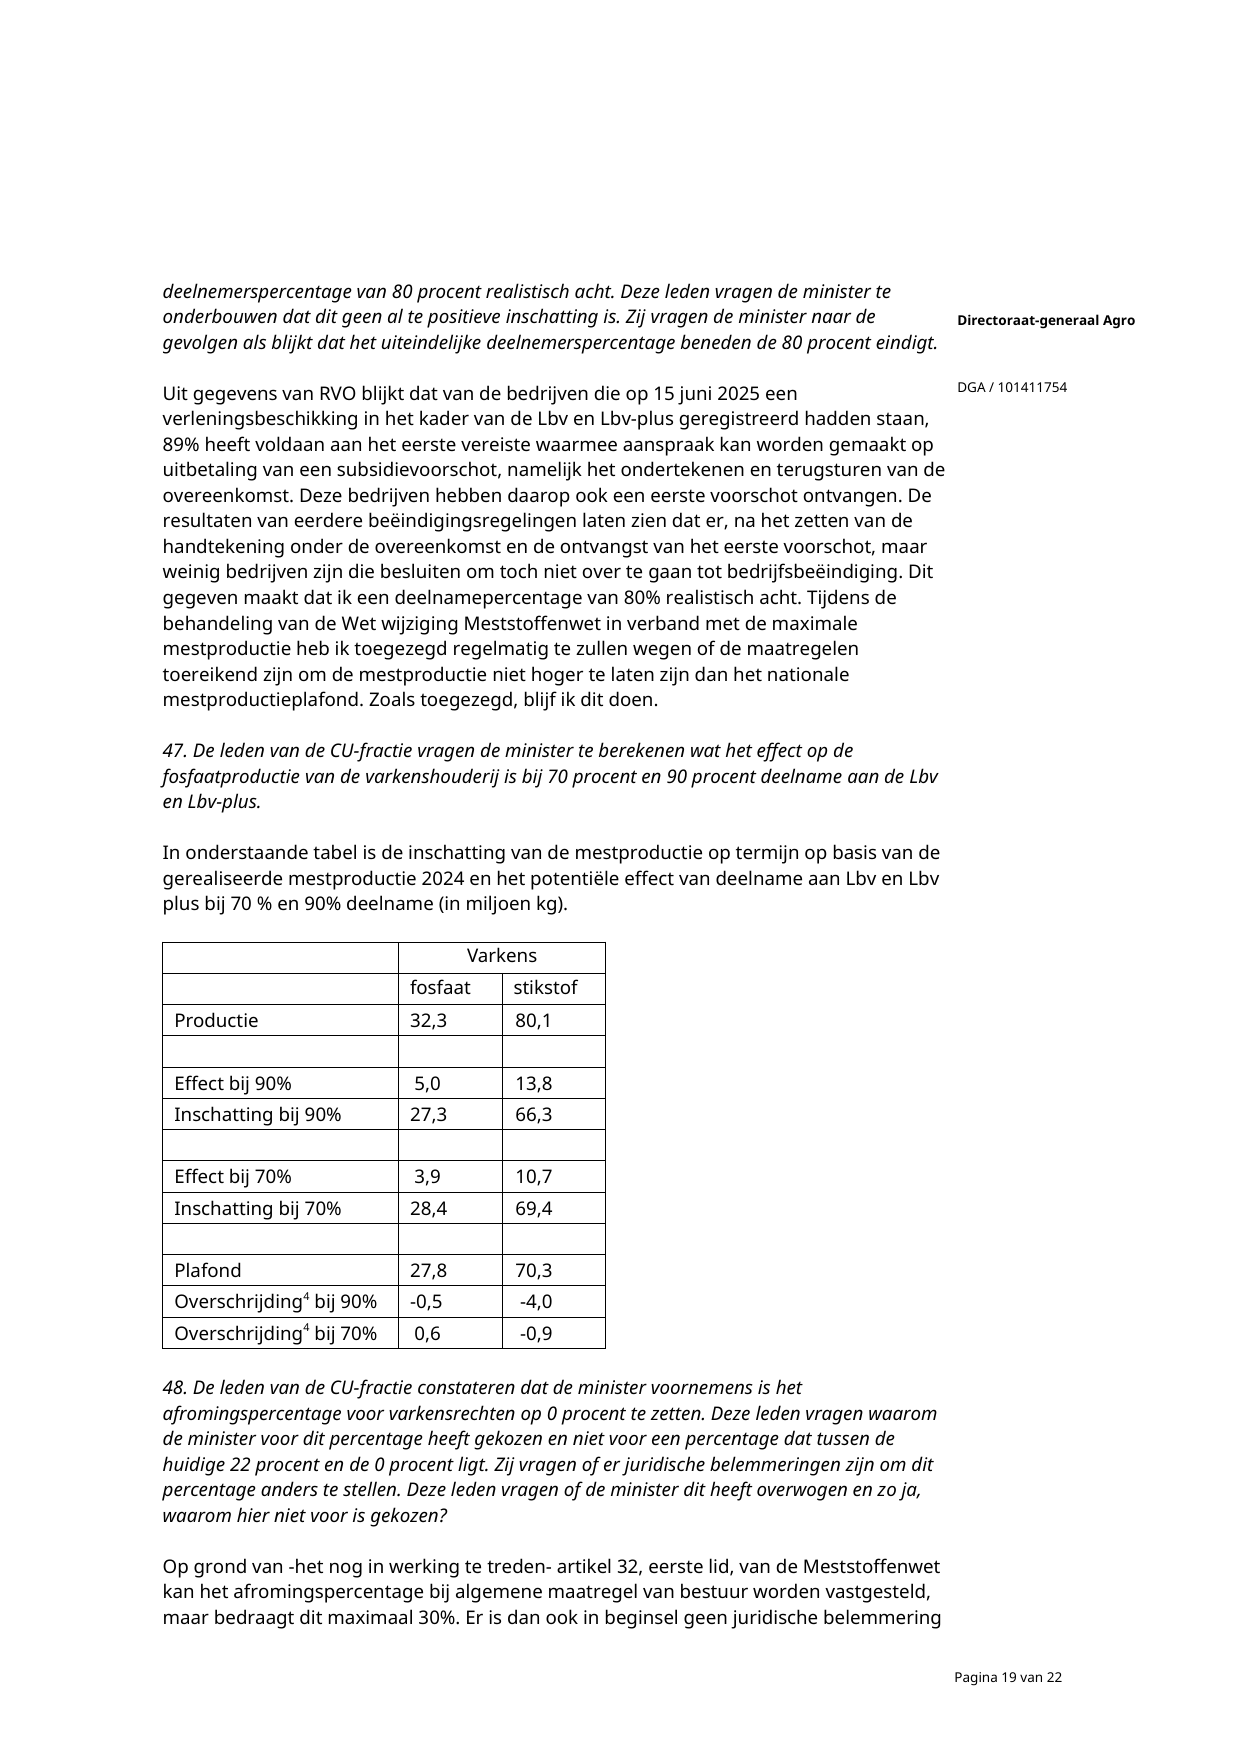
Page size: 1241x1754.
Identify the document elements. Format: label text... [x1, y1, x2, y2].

table_cell 69,4 [503, 1193, 605, 1223]
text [162, 1553, 947, 1630]
table_header [163, 943, 398, 973]
table_cell 3,9 [399, 1161, 502, 1192]
table_cell 27,3 [399, 1099, 502, 1129]
table_cell Overschrijding4 bij 90% [163, 1286, 398, 1317]
text 47. De leden van de CU-fractie vragen de minister te berekenen wat het effect op de fosfaatproductie van de varkenshouderij is bij 70 procent en 90 procent deelname aan de Lbv en Lbv-plus. [162, 737, 947, 814]
table_cell 70,3 [503, 1255, 605, 1285]
table_cell Inschatting bij 70% [163, 1193, 398, 1223]
table_cell 5,0 [399, 1068, 502, 1098]
table_cell Effect bij 90% [163, 1068, 398, 1098]
table_cell 66,3 [503, 1099, 605, 1129]
table_cell [163, 974, 398, 1004]
table_cell fosfaat [399, 974, 502, 1004]
table_cell [163, 1224, 398, 1254]
table_cell 27,8 [399, 1255, 502, 1285]
table_cell 32,3 [399, 1005, 502, 1035]
table_cell [399, 1224, 502, 1254]
table_cell [503, 1224, 605, 1254]
text 48. De leden van de CU-fractie constateren dat de minister voornemens is het afromingspercentage voor varkensrechten op 0 procent te zetten. Deze leden vragen waarom de minister voor dit percentage heeft gekozen en niet voor een percentage dat tussen de huidige 22 procent en de 0 procent ligt. Zij vragen of er juridische belemmeringen zijn om dit percentage anders te stellen. Deze leden vragen of de minister dit heeft overwogen en zo ja, waarom hier niet voor is gekozen? [162, 1374, 947, 1528]
table_cell Productie [163, 1005, 398, 1035]
text Uit gegevens van RVO blijkt dat van de bedrijven die op 15 juni 2025 een verleningsbeschikking in het kader van de Lbv en Lbv-plus geregistreerd hadden staan, 89% heeft voldaan aan het eerste vereiste waarmee aanspraak kan worden gemaakt op uitbetaling van een subsidievoorschot, namelijk het ondertekenen en terugsturen van de overeenkomst. Deze bedrijven hebben daarop ook een eerste voorschot ontvangen. De resultaten van eerdere beëindigingsregelingen laten zien dat er, na het zetten van de handtekening onder de overeenkomst en de ontvangst van het eerste voorschot, maar weinig bedrijven zijn die besluiten om toch niet over te gaan tot bedrijfsbeëindiging. Dit gegeven maakt dat ik een deelnamepercentage van 80% realistisch acht. Tijdens de behandeling van de Wet wijziging Meststoffenwet in verband met de maximale mestproductie heb ik toegezegd regelmatig te zullen wegen of de maatregelen toereikend zijn om de mestproductie niet hoger te laten zijn dan het nationale mestproductieplafond. Zoals toegezegd, blijf ik dit doen. [162, 380, 947, 712]
table_cell -0,9 [503, 1318, 605, 1348]
table_cell [163, 1036, 398, 1067]
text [162, 278, 947, 355]
table_cell [503, 1130, 605, 1160]
table_cell 80,1 [503, 1005, 605, 1035]
table_cell 13,8 [503, 1068, 605, 1098]
table_cell Overschrijding4 bij 70% [163, 1318, 398, 1348]
table_cell 0,6 [399, 1318, 502, 1348]
table_cell 28,4 [399, 1193, 502, 1223]
table_cell [399, 1036, 502, 1067]
table_cell [399, 1130, 502, 1160]
table_cell -4,0 [503, 1286, 605, 1317]
text In onderstaande tabel is de inschatting van de mestproductie op termijn op basis van de gerealiseerde mestproductie 2024 en het potentiële effect van deelname aan Lbv en Lbv plus bij 70 % en 90% deelname (in miljoen kg). [162, 839, 947, 916]
table_cell 10,7 [503, 1161, 605, 1192]
table_cell [503, 1036, 605, 1067]
table_cell [163, 1130, 398, 1160]
table_cell -0,5 [399, 1286, 502, 1317]
table_header Varkens [399, 943, 605, 973]
table_cell Inschatting bij 90% [163, 1099, 398, 1129]
table_cell Effect bij 70% [163, 1161, 398, 1192]
table_cell stikstof [503, 974, 605, 1004]
table_cell Plafond [163, 1255, 398, 1285]
